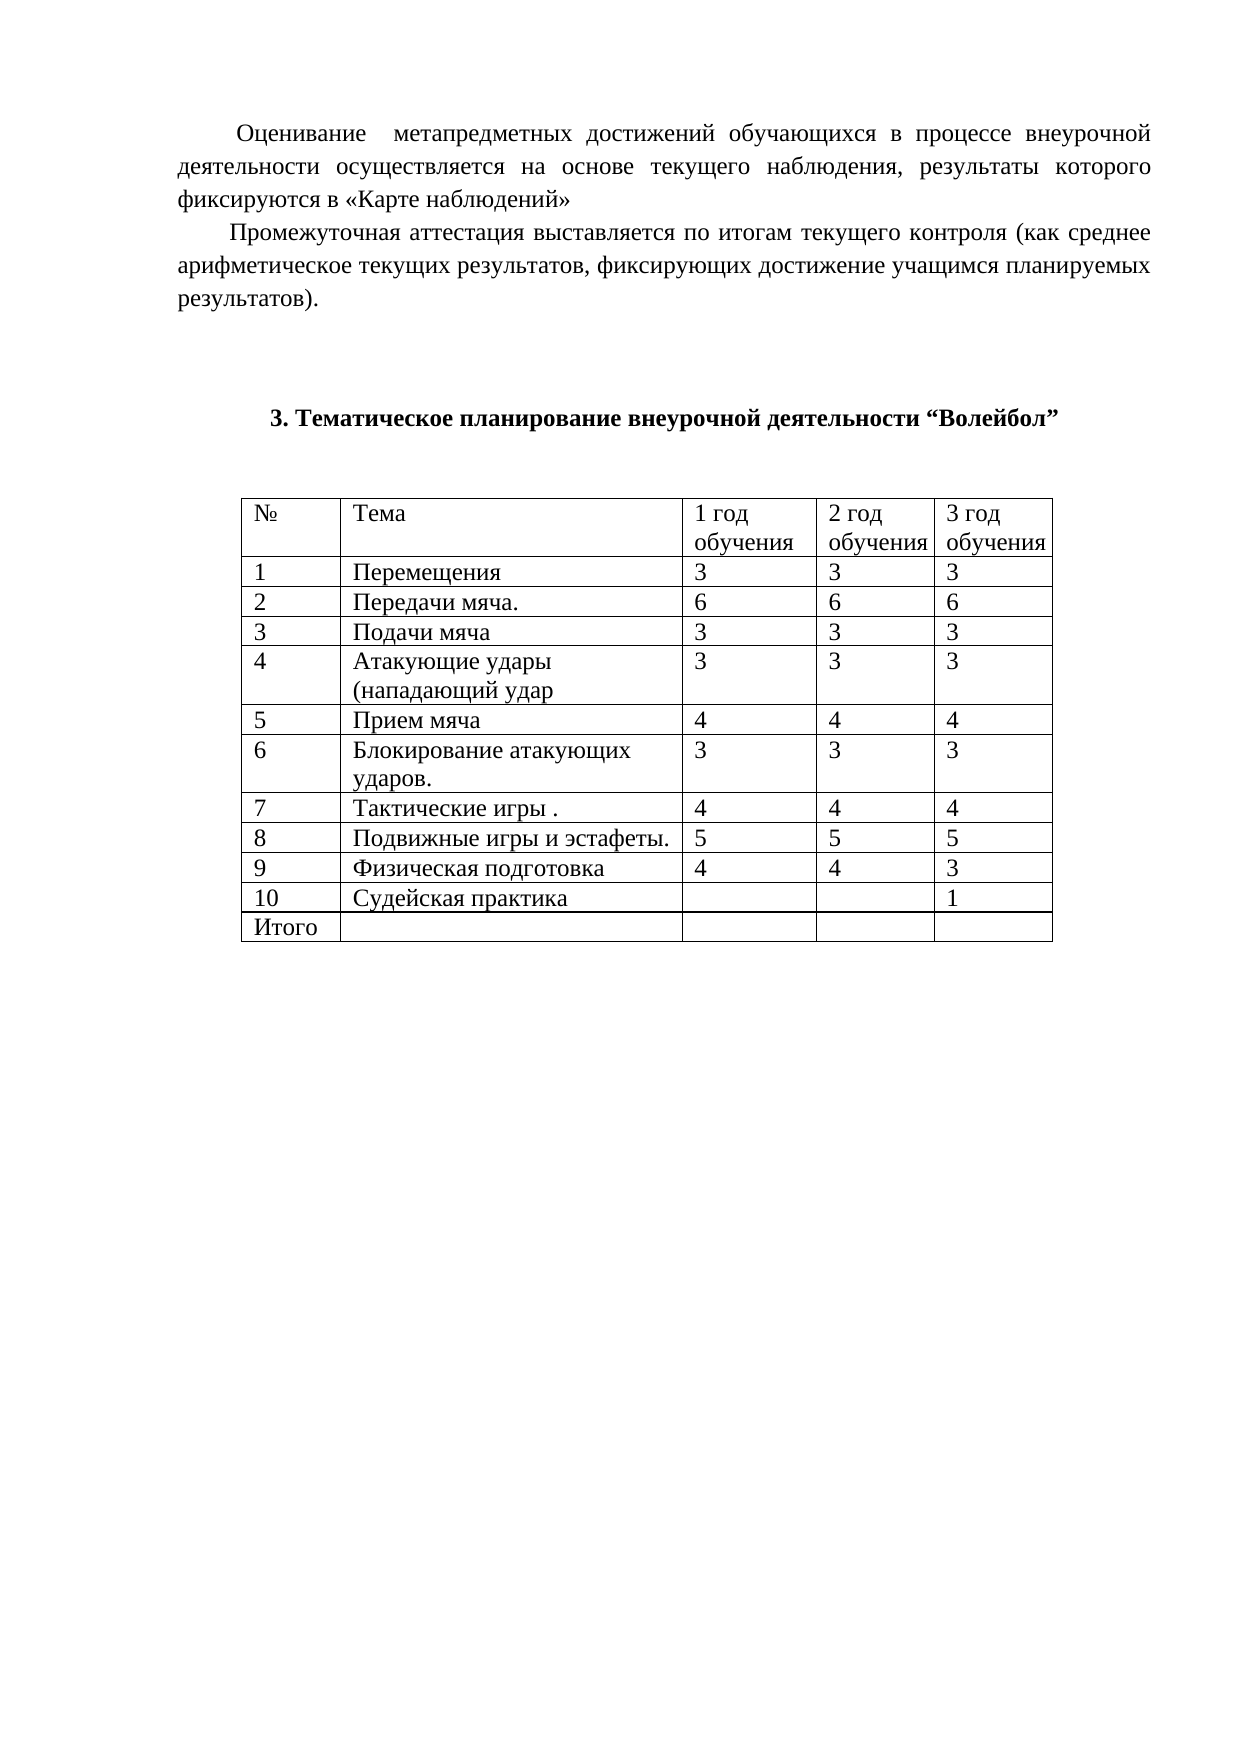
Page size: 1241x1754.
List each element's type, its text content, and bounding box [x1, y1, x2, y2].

table_cell 3 [242, 617, 340, 645]
table_cell 5 [817, 823, 934, 852]
table_cell 4 [935, 705, 1052, 734]
table_cell Перемещения [341, 557, 682, 586]
table_cell 4 [683, 853, 816, 882]
table_cell 3 [683, 646, 816, 704]
table_cell 3 [935, 617, 1052, 645]
table_cell [683, 913, 816, 941]
table_cell 5 [935, 823, 1052, 852]
table_cell 9 [242, 853, 340, 882]
table_cell 8 [242, 823, 340, 852]
table_cell Судейская практика [341, 883, 682, 911]
table_cell Блокирование атакующих ударов. [341, 735, 682, 792]
table_cell 3 [935, 557, 1052, 586]
table_cell 4 [683, 793, 816, 822]
table_cell Передачи мяча. [341, 587, 682, 616]
table_cell Подвижные игры и эстафеты. [341, 823, 682, 852]
table_cell 6 [817, 587, 934, 616]
table_cell 4 [817, 853, 934, 882]
table_cell [817, 913, 934, 941]
table_cell 5 [242, 705, 340, 734]
table_cell Итого [242, 913, 340, 941]
table_cell 6 [242, 735, 340, 792]
table_cell [817, 883, 934, 911]
table_cell 4 [683, 705, 816, 734]
table_cell 2 [242, 587, 340, 616]
table_cell 5 [683, 823, 816, 852]
table_header № [242, 499, 340, 556]
table_cell 3 [683, 735, 816, 792]
table_cell 10 [242, 883, 340, 911]
table_cell 3 [817, 646, 934, 704]
table_header 3 год обучения [935, 499, 1052, 556]
table_header 2 год обучения [817, 499, 934, 556]
table_cell 3 [683, 617, 816, 645]
table_cell Подачи мяча [341, 617, 682, 645]
table_cell [683, 883, 816, 911]
table_cell 3 [935, 853, 1052, 882]
table_cell 7 [242, 793, 340, 822]
table_cell 3 [683, 557, 816, 586]
table_cell Физическая подготовка [341, 853, 682, 882]
table_header Тема [341, 499, 682, 556]
text Промежуточная аттестация выставляется по итогам текущего контроля (как среднее арифметическое текущих результатов, фиксирующих достижение учащимся планируемых результатов). [177, 217, 1152, 312]
table_cell Прием мяча [341, 705, 682, 734]
text 3. Тематическое планирование внеурочной деятельности “Волейбол” [177, 403, 1152, 432]
table_cell [935, 913, 1052, 941]
table_cell 4 [242, 646, 340, 704]
table_cell 4 [817, 793, 934, 822]
table_cell Тактические игры . [341, 793, 682, 822]
table_cell 1 [935, 883, 1052, 911]
table_cell 4 [817, 705, 934, 734]
table_header 1 год обучения [683, 499, 816, 556]
table_cell 3 [817, 735, 934, 792]
table_cell Атакующие удары (нападающий удар [341, 646, 682, 704]
table_cell 6 [935, 587, 1052, 616]
table_cell 3 [817, 617, 934, 645]
table_cell 6 [683, 587, 816, 616]
table_cell [341, 913, 682, 941]
table_cell 3 [935, 735, 1052, 792]
table_cell 3 [817, 557, 934, 586]
table_cell 4 [935, 793, 1052, 822]
text Оценивание метапредметных достижений обучающихся в процессе внеурочной деятельности осуществляется на основе текущего наблюдения, результаты которого фиксируются в «Карте наблюдений» [177, 118, 1152, 213]
table_cell 1 [242, 557, 340, 586]
table_cell 3 [935, 646, 1052, 704]
